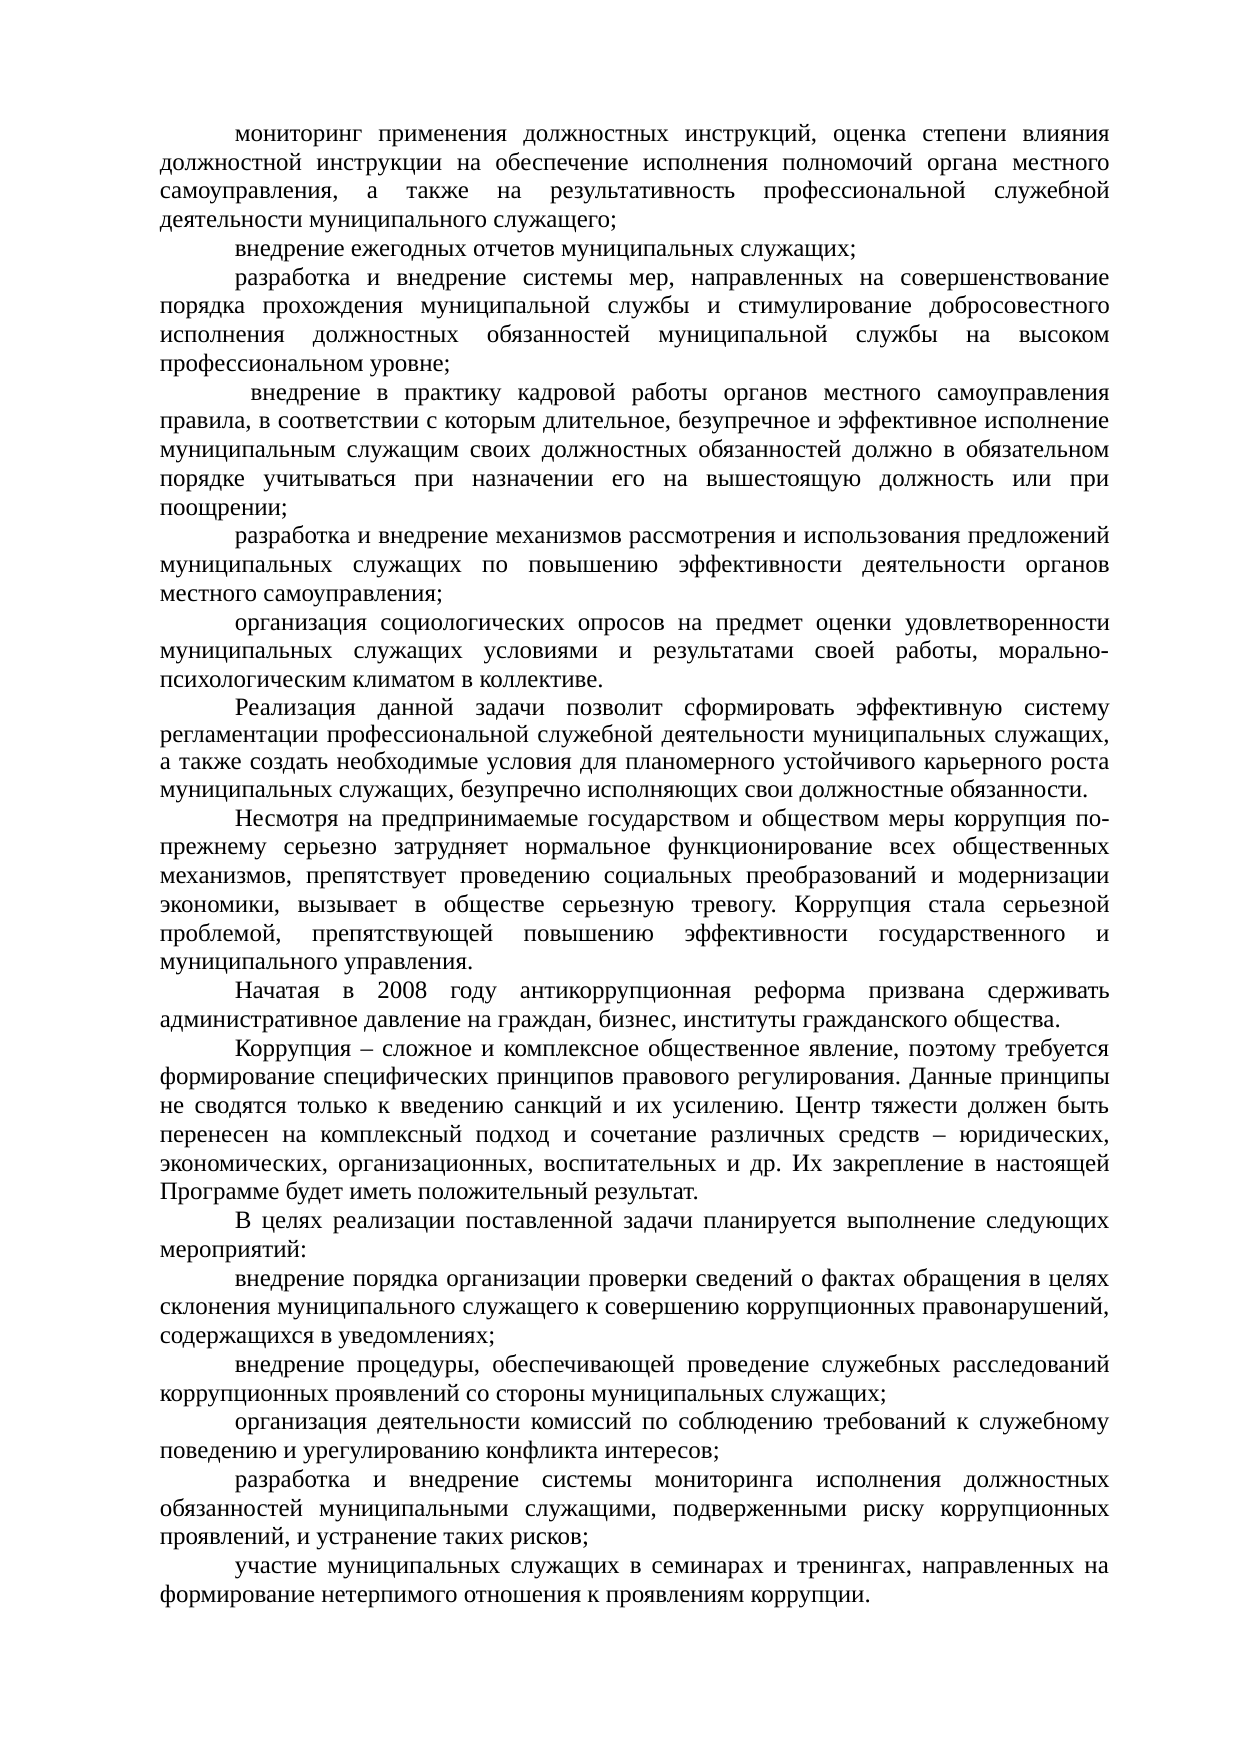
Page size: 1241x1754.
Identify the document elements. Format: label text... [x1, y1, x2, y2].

text внедрение процедуры, обеспечивающей проведение служебных расследований коррупционных проявлений со стороны муниципальных служащих; [159, 1349, 1110, 1406]
text мониторинг применения должностных инструкций, оценка степени влияния должностной инструкции на обеспечение исполнения полномочий органа местного самоуправления, а также на результативность профессиональной служебной деятельности муниципального служащего; [159, 118, 1110, 233]
text организация социологических опросов на предмет оценки удовлетворенности муниципальных служащих условиями и результатами своей работы, морально-психологическим климатом в коллективе. [159, 607, 1110, 693]
text разработка и внедрение системы мер, направленных на совершенствование порядка прохождения муниципальной службы и стимулирование добросовестного исполнения должностных обязанностей муниципальной службы на высоком профессиональном уровне; [159, 262, 1110, 377]
text В целях реализации поставленной задачи планируется выполнение следующих мероприятий: [159, 1205, 1110, 1263]
text Несмотря на предпринимаемые государством и обществом меры коррупция по-прежнему серьезно затрудняет нормальное функционирование всех общественных механизмов, препятствует проведению социальных преобразований и модернизации экономики, вызывает в обществе серьезную тревогу. Коррупция стала серьезной проблемой, препятствующей повышению эффективности государственного и муниципального управления. [159, 803, 1110, 975]
text разработка и внедрение механизмов рассмотрения и использования предложений муниципальных служащих по повышению эффективности деятельности органов местного самоуправления; [159, 521, 1110, 607]
text разработка и внедрение системы мониторинга исполнения должностных обязанностей муниципальными служащими, подверженными риску коррупционных проявлений, и устранение таких рисков; [159, 1464, 1110, 1550]
text участие муниципальных служащих в семинарах и тренингах, направленных на формирование нетерпимого отношения к проявлениям коррупции. [159, 1550, 1110, 1608]
text Коррупция – сложное и комплексное общественное явление, поэтому требуется формирование специфических принципов правового регулирования. Данные принципы не сводятся только к введению санкций и их усилению. Центр тяжести должен быть перенесен на комплексный подход и сочетание различных средств – юридических, экономических, организационных, воспитательных и др. Их закрепление в настоящей Программе будет иметь положительный результат. [159, 1033, 1110, 1205]
text Реализация данной задачи позволит сформировать эффективную систему регламентации профессиональной служебной деятельности муниципальных служащих, а также создать необходимые условия для планомерного устойчивого карьерного роста муниципальных служащих, безупречно исполняющих свои должностные обязанности. [159, 693, 1110, 803]
text организация деятельности комиссий по соблюдению требований к служебному поведению и урегулированию конфликта интересов; [159, 1406, 1110, 1464]
text внедрение порядка организации проверки сведений о фактах обращения в целях склонения муниципального служащего к совершению коррупционных правонарушений, содержащихся в уведомлениях; [159, 1263, 1110, 1349]
text внедрение в практику кадровой работы органов местного самоуправления правила, в соответствии с которым длительное, безупречное и эффективное исполнение муниципальным служащим своих должностных обязанностей должно в обязательном порядке учитываться при назначении его на вышестоящую должность или при поощрении; [159, 377, 1110, 521]
text внедрение ежегодных отчетов муниципальных служащих; [159, 233, 1110, 262]
text Начатая в 2008 году антикоррупционная реформа призвана сдерживать административное давление на граждан, бизнес, институты гражданского общества. [159, 975, 1110, 1033]
